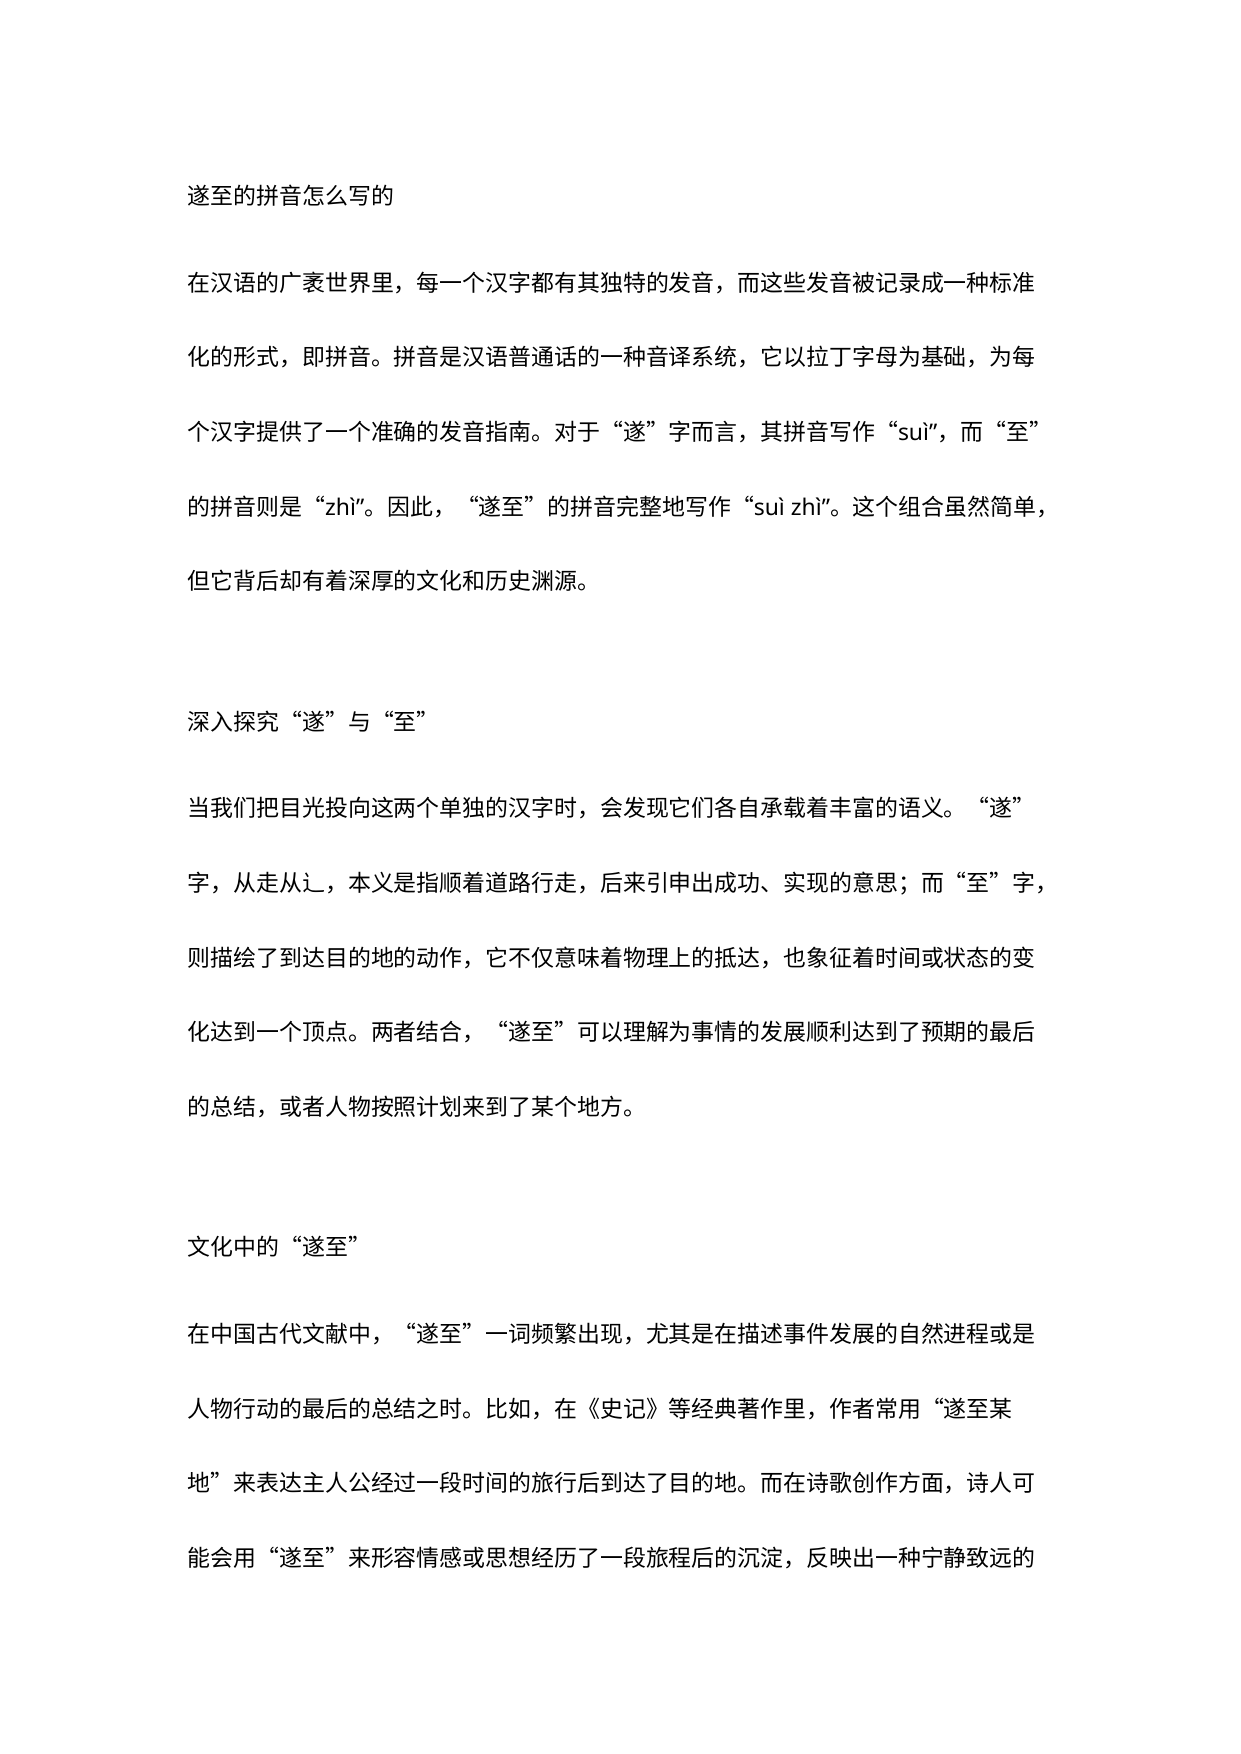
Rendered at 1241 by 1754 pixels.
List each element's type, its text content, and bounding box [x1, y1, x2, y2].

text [187, 1300, 1053, 1589]
text 遂至的拼音怎么写的 [187, 162, 1053, 227]
text 在汉语的广袤世界里，每一个汉字都有其独特的发音，而这些发音被记录成一种标准化的形式，即拼音。拼音是汉语普通话的一种音译系统，它以拉丁字母为基础，为每个汉字提供了一个准确的发音指南。对于“遂”字而言，其拼音写作“suì”，而“至”的拼音则是“zhì”。因此，“遂至”的拼音完整地写作“suì zhì”。这个组合虽然简单，但它背后却有着深厚的文化和历史渊源。 [187, 248, 1053, 612]
text 深入探究“遂”与“至” [187, 688, 1053, 753]
text 文化中的“遂至” [187, 1213, 1053, 1278]
text 当我们把目光投向这两个单独的汉字时，会发现它们各自承载着丰富的语义。“遂”字，从走从辶，本义是指顺着道路行走，后来引申出成功、实现的意思；而“至”字，则描绘了到达目的地的动作，它不仅意味着物理上的抵达，也象征着时间或状态的变化达到一个顶点。两者结合，“遂至”可以理解为事情的发展顺利达到了预期的最后的总结，或者人物按照计划来到了某个地方。 [187, 774, 1053, 1138]
